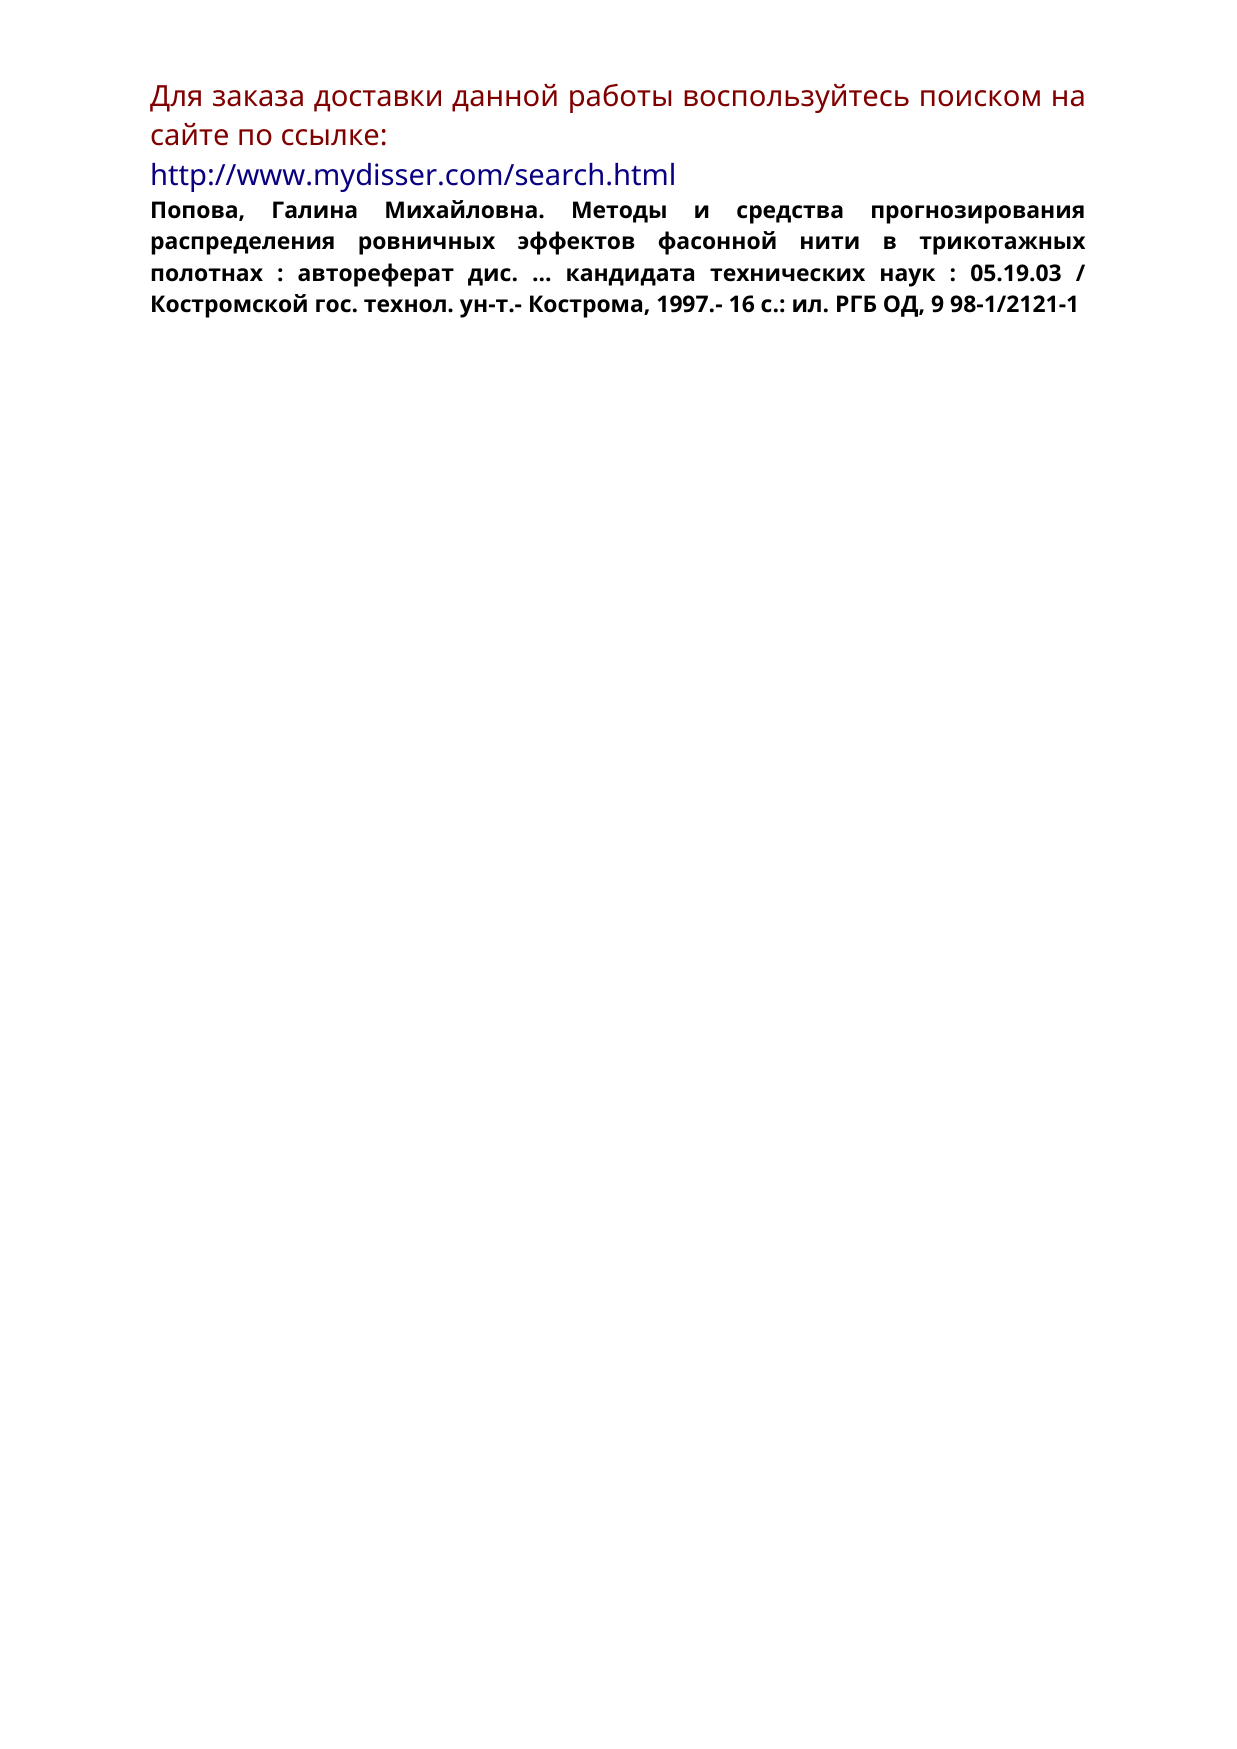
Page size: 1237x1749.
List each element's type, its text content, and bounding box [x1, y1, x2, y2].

text Попова, Галина Михайловна. Методы и средства прогнозирования распределения ровничных эффектов фасонной нити в трикотажных полотнах : автореферат дис. ... кандидата технических наук : 05.19.03 / Костромской гос. технол. ун-т.- Кострома, 1997.- 16 с.: ил. РГБ ОД, 9 98-1/2121-1 [150, 194, 1086, 319]
